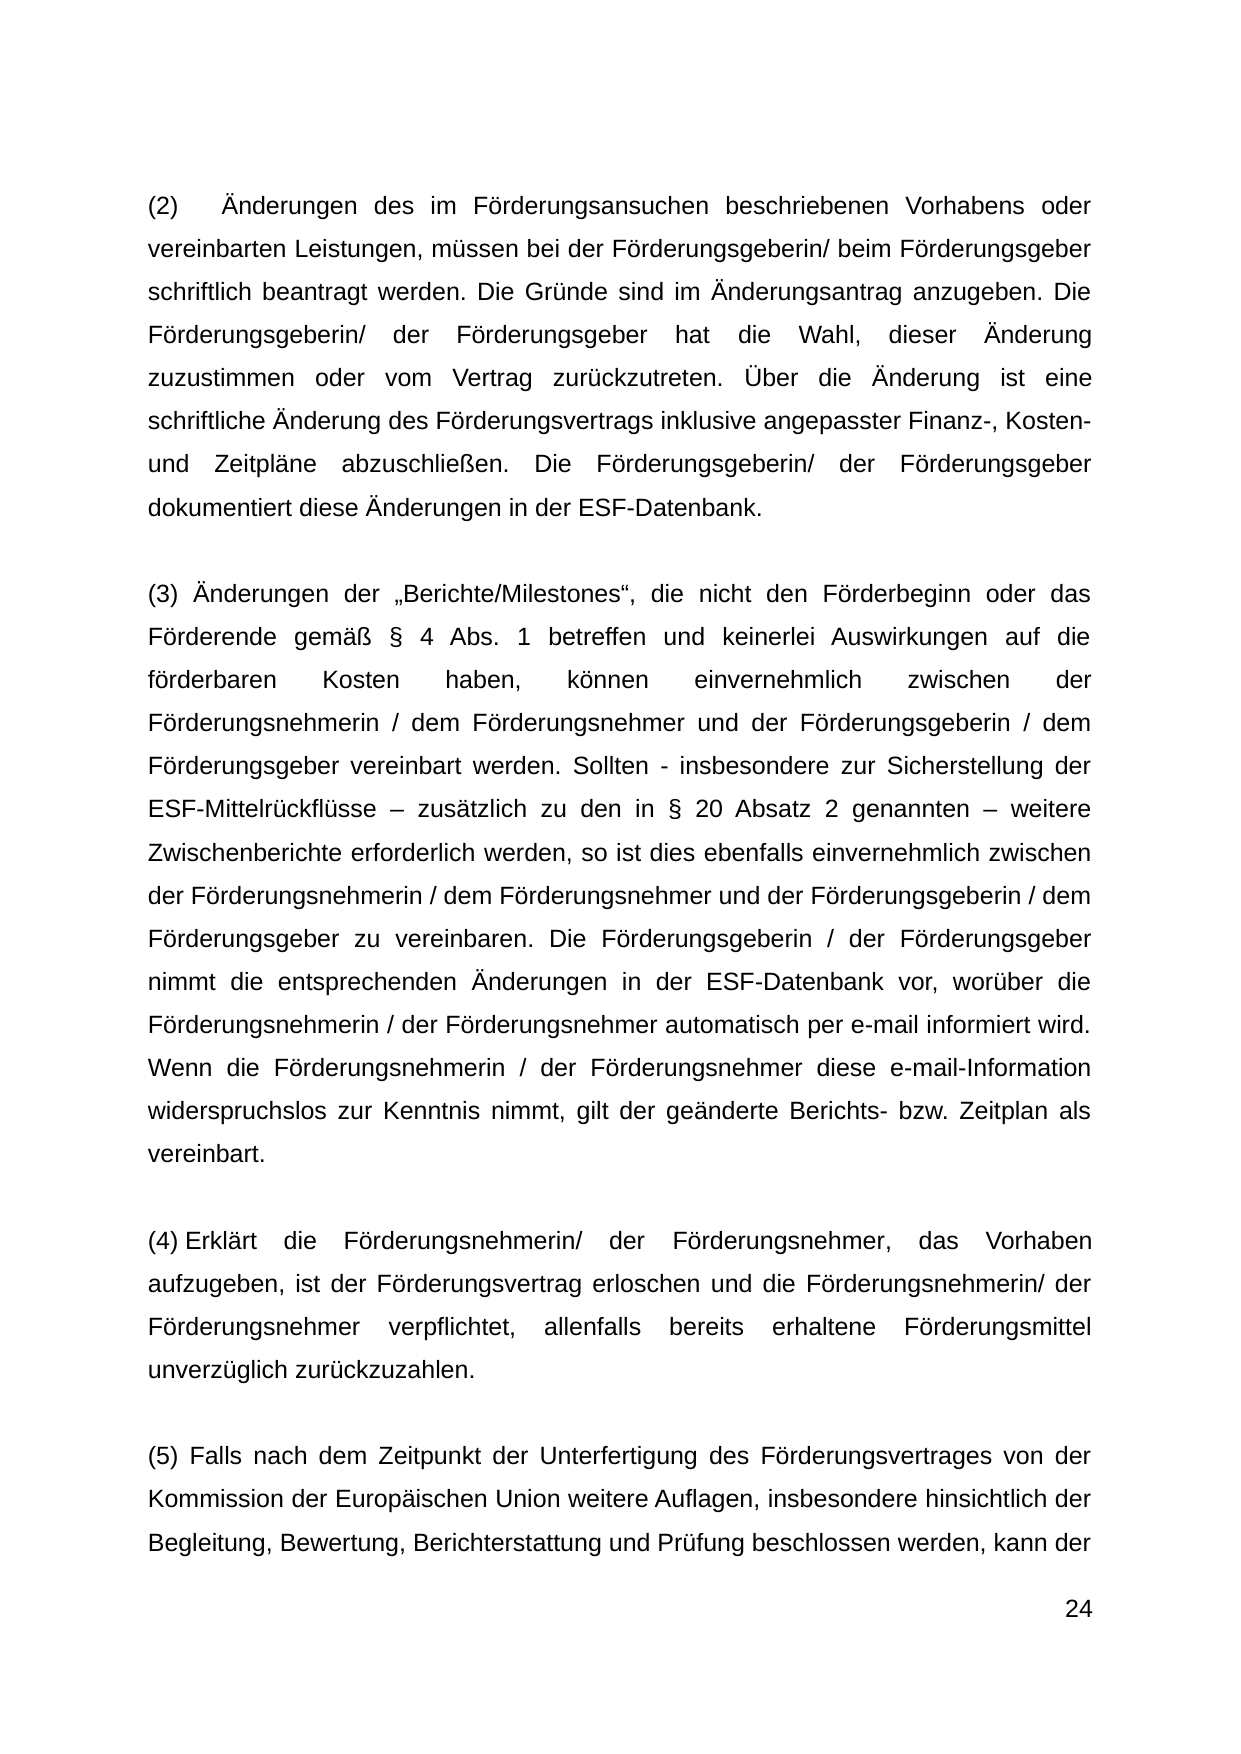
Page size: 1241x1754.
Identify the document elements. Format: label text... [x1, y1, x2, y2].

text (3) Änderungen der „Berichte/Milestones“, die nicht den Förderbeginn oder das Förderende gemäß § 4 Abs. 1 betreffen und keinerlei Auswirkungen auf die förderbaren Kosten haben, können einvernehmlich zwischen der Förderungsnehmerin / dem Förderungsnehmer und der Förderungsgeberin / dem Förderungsgeber vereinbart werden. Sollten - insbesondere zur Sicherstellung der ESF-Mittelrückflüsse – zusätzlich zu den in § 20 Absatz 2 genannten – weitere Zwischenberichte erforderlich werden, so ist dies ebenfalls einvernehmlich zwischen der Förderungsnehmerin / dem Förderungsnehmer und der Förderungsgeberin / dem Förderungsgeber zu vereinbaren. Die Förderungsgeberin / der Förderungsgeber nimmt die entsprechenden Änderungen in der ESF-Datenbank vor, worüber die Förderungsnehmerin / der Förderungsnehmer automatisch per e-mail informiert wird. Wenn die Förderungsnehmerin / der Förderungsnehmer diese e-mail-Information widerspruchslos zur Kenntnis nimmt, gilt der geänderte Berichts- bzw. Zeitplan als vereinbart. [148, 579, 1093, 1168]
text (4) Erklärt die Förderungsnehmerin/ der Förderungsnehmer, das Vorhaben aufzugeben, ist der Förderungsvertrag erloschen und die Förderungsnehmerin/ der Förderungsnehmer verpflichtet, allenfalls bereits erhaltene Förderungsmittel unverzüglich zurückzuzahlen. [148, 1226, 1093, 1384]
text (2) Änderungen des im Förderungsansuchen beschriebenen Vorhabens oder vereinbarten Leistungen, müssen bei der Förderungsgeberin/ beim Förderungsgeber schriftlich beantragt werden. Die Gründe sind im Änderungsantrag anzugeben. Die Förderungsgeberin/ der Förderungsgeber hat die Wahl, dieser Änderung zuzustimmen oder vom Vertrag zurückzutreten. Über die Änderung ist eine schriftliche Änderung des Förderungsvertrags inklusive angepasster Finanz-, Kosten- und Zeitpläne abzuschließen. Die Förderungsgeberin/ der Förderungsgeber dokumentiert diese Änderungen in der ESF-Datenbank. [148, 191, 1093, 521]
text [148, 1441, 1093, 1556]
